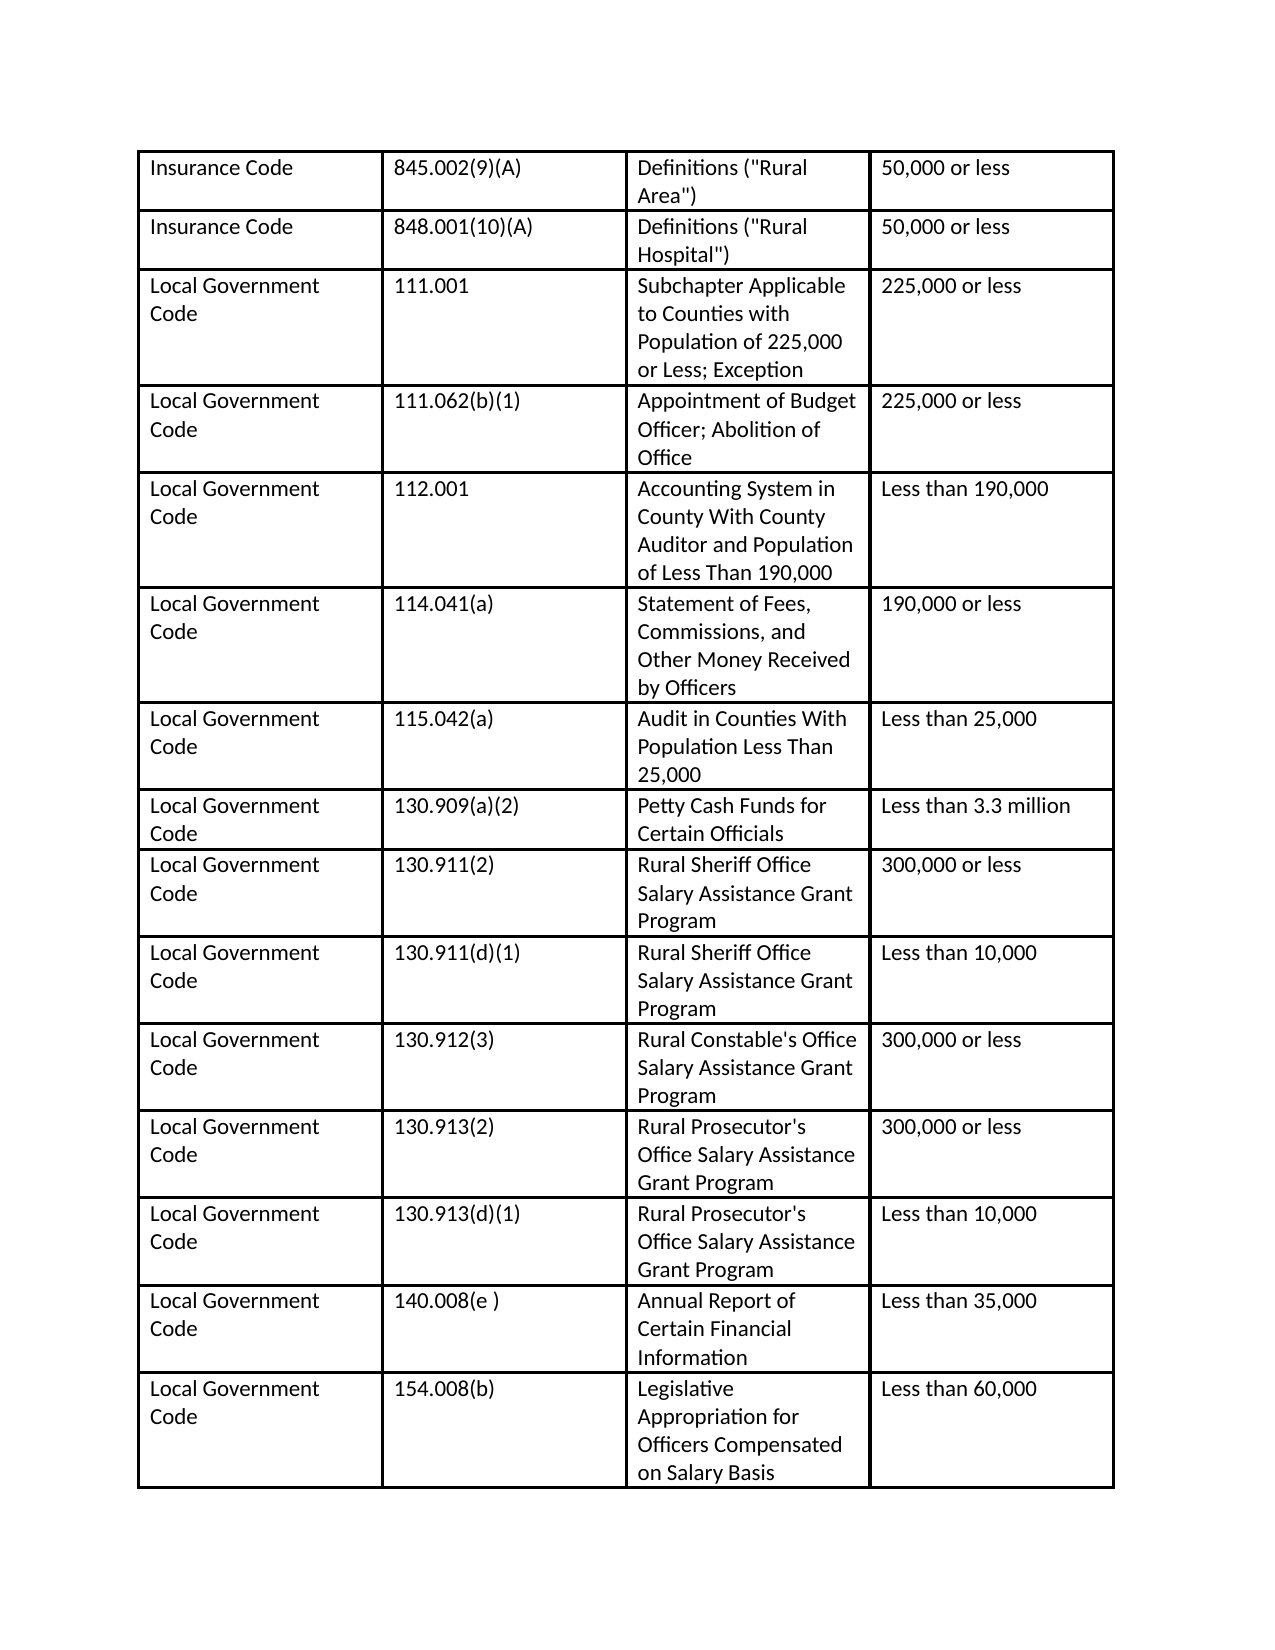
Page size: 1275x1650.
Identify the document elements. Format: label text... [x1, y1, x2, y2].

table_cell Less than 60,000 [872, 1374, 1112, 1486]
table_cell 111.001 [384, 271, 625, 383]
table_cell Rural Constable's Office Salary Assistance Grant Program [628, 1025, 868, 1109]
table_cell 225,000 or less [872, 271, 1112, 383]
table_cell 154.008(b) [384, 1374, 625, 1486]
table_cell 111.062(b)(1) [384, 387, 625, 471]
table_cell Local Government Code [140, 791, 381, 847]
table_cell Rural Sheriff Office Salary Assistance Grant Program [628, 938, 868, 1022]
table_cell Insurance Code [140, 212, 381, 268]
table_cell Rural Prosecutor's Office Salary Assistance Grant Program [628, 1199, 868, 1283]
table_cell Local Government Code [140, 1287, 381, 1371]
table_cell 130.913(d)(1) [384, 1199, 625, 1283]
table_cell 112.001 [384, 474, 625, 586]
table_cell Rural Prosecutor's Office Salary Assistance Grant Program [628, 1112, 868, 1196]
table_cell Definitions ("Rural Hospital") [628, 212, 868, 268]
table_cell Local Government Code [140, 1112, 381, 1196]
table_cell 225,000 or less [872, 387, 1112, 471]
table_cell Local Government Code [140, 851, 381, 935]
table_cell Local Government Code [140, 474, 381, 586]
table_cell 115.042(a) [384, 704, 625, 788]
table_cell 140.008(e ) [384, 1287, 625, 1371]
table_cell 130.913(2) [384, 1112, 625, 1196]
table_cell 845.002(9)(A) [384, 153, 625, 209]
table_cell Local Government Code [140, 271, 381, 383]
table_cell Petty Cash Funds for Certain Officials [628, 791, 868, 847]
table_cell 130.909(a)(2) [384, 791, 625, 847]
table_cell Local Government Code [140, 1025, 381, 1109]
table_cell 300,000 or less [872, 1025, 1112, 1109]
table_cell 190,000 or less [872, 589, 1112, 701]
table_cell 114.041(a) [384, 589, 625, 701]
table_cell Less than 35,000 [872, 1287, 1112, 1371]
table_cell Legislative Appropriation for Officers Compensated on Salary Basis [628, 1374, 868, 1486]
table_cell Local Government Code [140, 589, 381, 701]
table_cell Less than 10,000 [872, 1199, 1112, 1283]
table_cell 848.001(10)(A) [384, 212, 625, 268]
table_cell Statement of Fees, Commissions, and Other Money Received by Officers [628, 589, 868, 701]
table_cell Audit in Counties With Population Less Than 25,000 [628, 704, 868, 788]
table_cell 300,000 or less [872, 1112, 1112, 1196]
table_cell Less than 25,000 [872, 704, 1112, 788]
table_cell 130.911(d)(1) [384, 938, 625, 1022]
table_cell Definitions ("Rural Area") [628, 153, 868, 209]
table_cell 50,000 or less [872, 212, 1112, 268]
table_cell Less than 190,000 [872, 474, 1112, 586]
table_cell Subchapter Applicable to Counties with Population of 225,000 or Less; Exception [628, 271, 868, 383]
table_cell Less than 3.3 million [872, 791, 1112, 847]
table_cell 130.912(3) [384, 1025, 625, 1109]
table_cell Local Government Code [140, 1199, 381, 1283]
table_cell Insurance Code [140, 153, 381, 209]
table_cell Annual Report of Certain Financial Information [628, 1287, 868, 1371]
table_cell Rural Sheriff Office Salary Assistance Grant Program [628, 851, 868, 935]
table_cell Appointment of Budget Officer; Abolition of Office [628, 387, 868, 471]
table_cell Local Government Code [140, 387, 381, 471]
table_cell 50,000 or less [872, 153, 1112, 209]
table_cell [140, 1374, 381, 1486]
table_cell 300,000 or less [872, 851, 1112, 935]
table_cell 130.911(2) [384, 851, 625, 935]
table_cell Accounting System in County With County Auditor and Population of Less Than 190,000 [628, 474, 868, 586]
table_cell Less than 10,000 [872, 938, 1112, 1022]
table_cell Local Government Code [140, 704, 381, 788]
table_cell Local Government Code [140, 938, 381, 1022]
